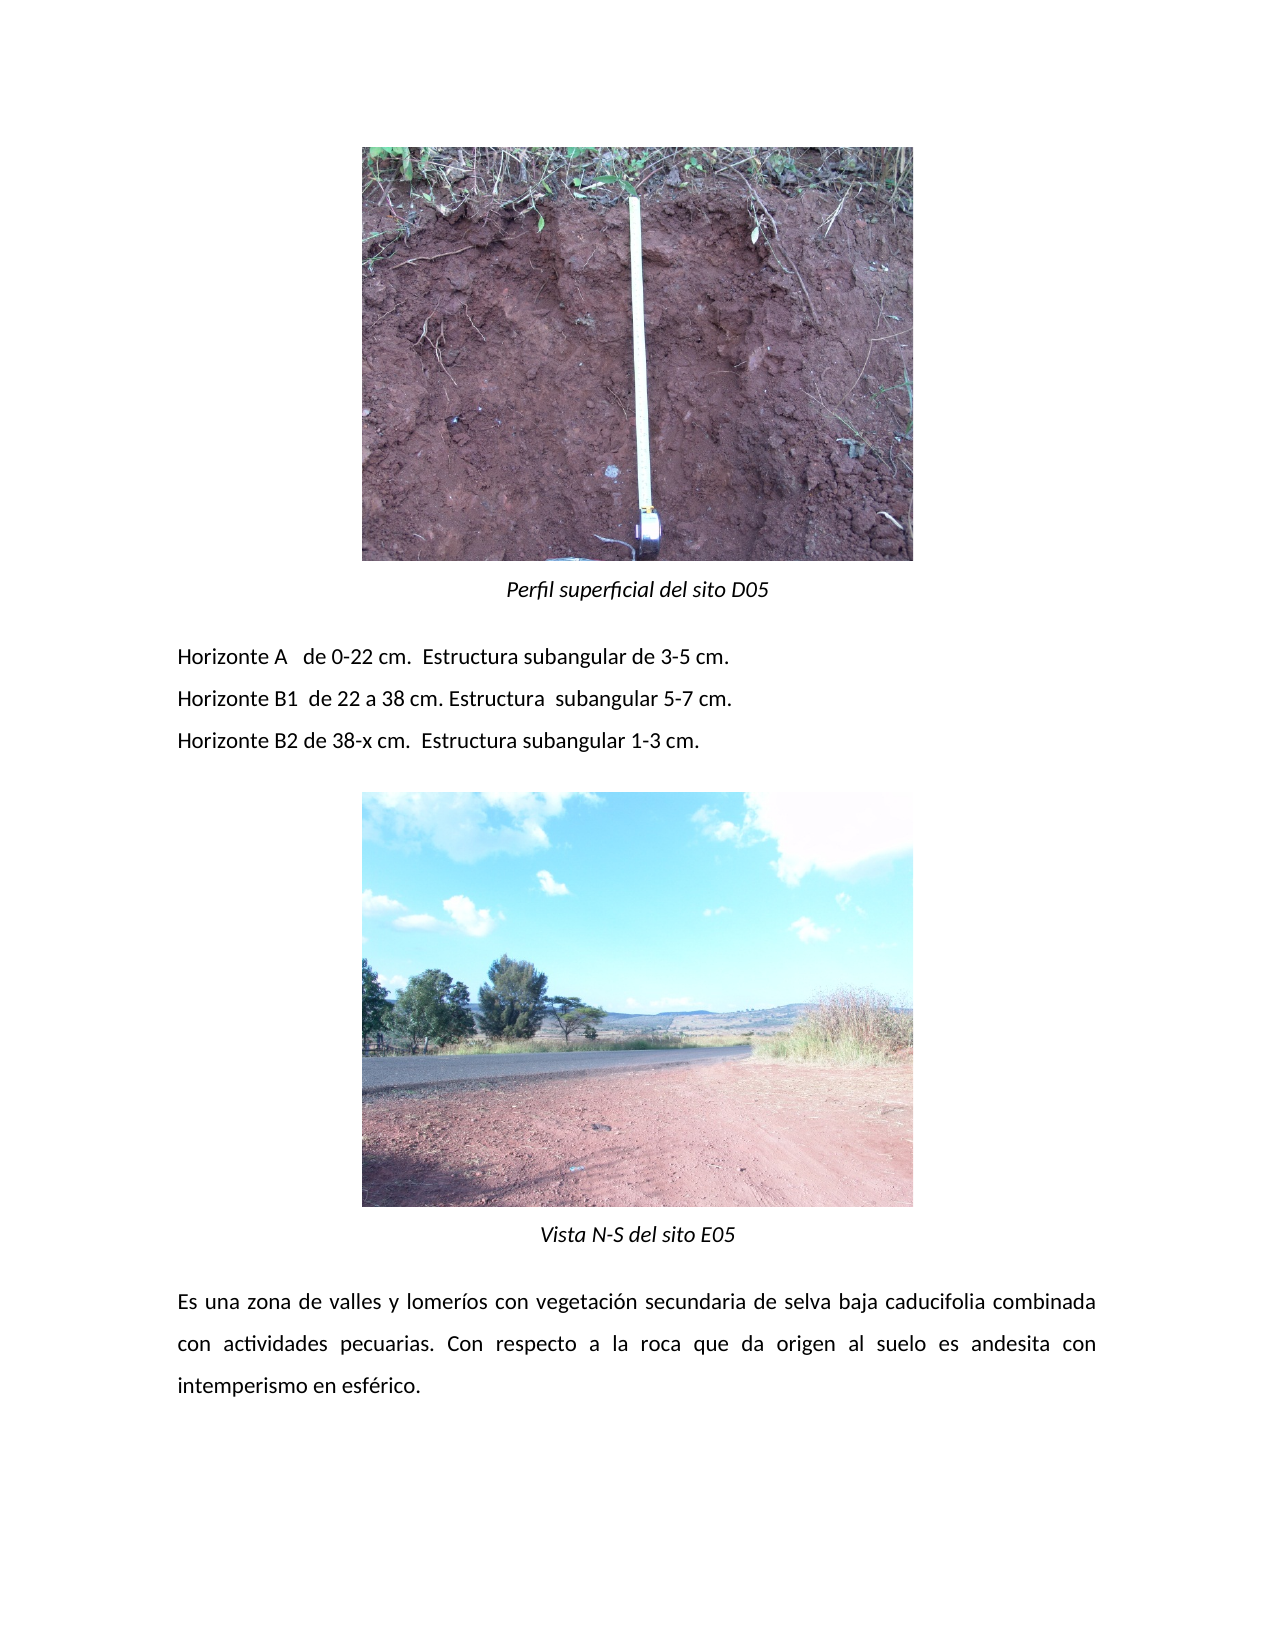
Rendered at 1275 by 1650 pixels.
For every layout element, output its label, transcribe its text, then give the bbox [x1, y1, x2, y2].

text Horizonte B2 de 38-x cm. Estructura subangular 1-3 cm. [177, 726, 1098, 754]
picture [362, 792, 914, 1207]
text Perfil superficial del sito D05 [177, 575, 1098, 603]
text Horizonte A de 0-22 cm. Estructura subangular de 3-5 cm. [177, 642, 1098, 670]
picture [362, 147, 914, 561]
text Vista N-S del sito E05 [177, 1220, 1098, 1248]
text Horizonte B1 de 22 a 38 cm. Estructura subangular 5-7 cm. [177, 684, 1098, 712]
text Es una zona de valles y lomeríos con vegetación secundaria de selva baja caducifolia combinada con actividades pecuarias. Con respecto a la roca que da origen al suelo es andesita con intemperismo en esférico. [177, 1287, 1098, 1399]
